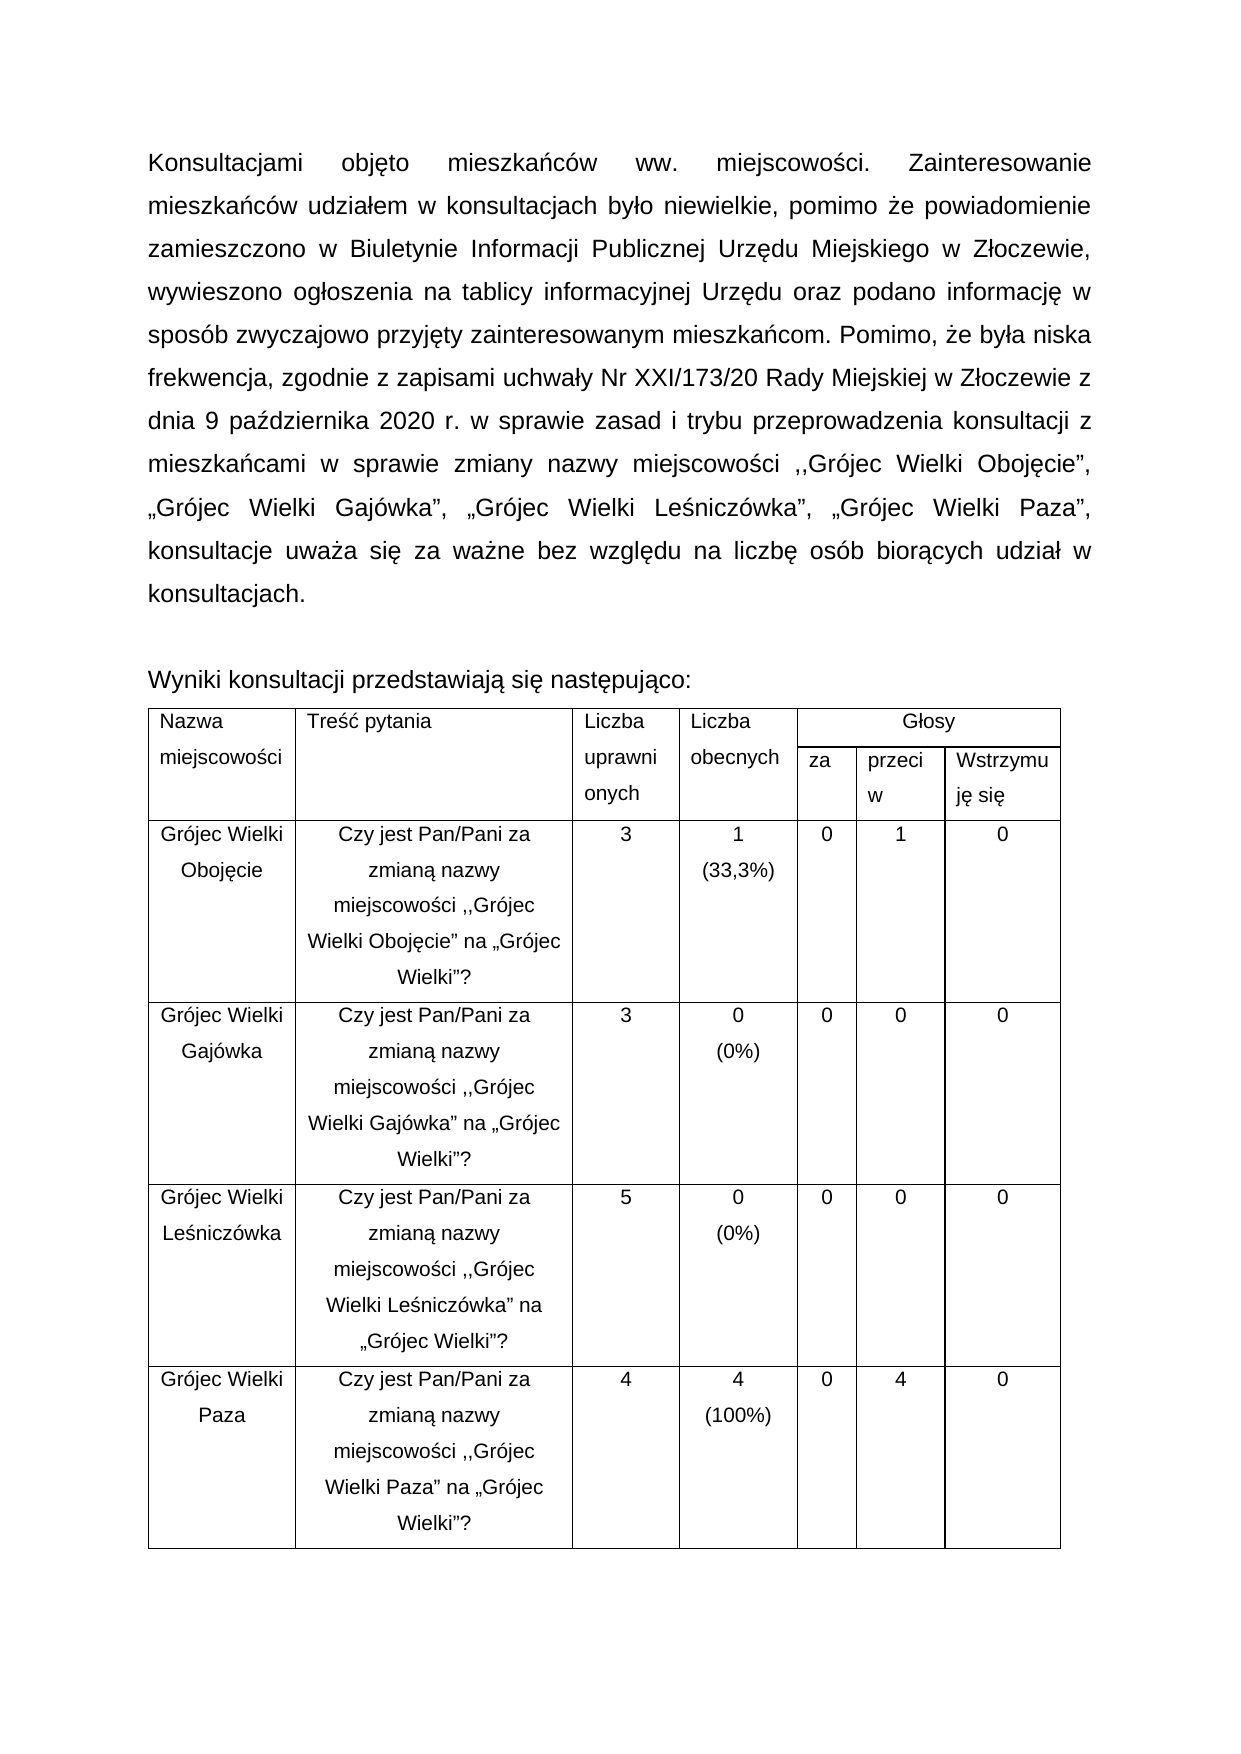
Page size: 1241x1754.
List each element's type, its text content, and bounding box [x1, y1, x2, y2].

table_cell 0 [798, 821, 856, 1002]
table_header Liczba uprawnionych [573, 709, 679, 820]
table_cell Grójec Wielki Leśniczówka [149, 1185, 295, 1366]
table_cell 0 [798, 1003, 856, 1184]
text Wyniki konsultacji przedstawiają się następująco: [148, 665, 1093, 694]
table_cell Wstrzymuję się [946, 748, 1060, 820]
table_cell Czy jest Pan/Pani za zmianą nazwy miejscowości ,,Grójec Wielki Gajówka” na „Grójec Wielki”? [296, 1003, 572, 1184]
table_cell za [798, 748, 856, 820]
table_cell 0 (0%) [680, 1185, 797, 1366]
table_cell 0 [946, 821, 1060, 1002]
table_cell 3 [573, 1003, 679, 1184]
table_header Głosy [798, 709, 1060, 746]
table_cell 1 [857, 821, 944, 1002]
table_cell Czy jest Pan/Pani za zmianą nazwy miejscowości ,,Grójec Wielki Paza” na „Grójec Wielki”? [296, 1367, 572, 1548]
table_cell 0 (0%) [680, 1003, 797, 1184]
table_cell 0 [857, 1003, 944, 1184]
table_cell 0 [946, 1003, 1060, 1184]
table_cell 0 [946, 1367, 1060, 1548]
table_cell 1 (33,3%) [680, 821, 797, 1002]
table_cell 5 [573, 1185, 679, 1366]
table_cell Grójec Wielki Obojęcie [149, 821, 295, 1002]
table_header Treść pytania [296, 709, 572, 820]
table_header Nazwa miejscowości [149, 709, 295, 820]
table_header Liczba obecnych [680, 709, 797, 820]
table_cell 0 [798, 1367, 856, 1548]
table_cell 0 [946, 1185, 1060, 1366]
table_cell Czy jest Pan/Pani za zmianą nazwy miejscowości ,,Grójec Wielki Obojęcie” na „Grójec Wielki”? [296, 821, 572, 1002]
table_cell 4 (100%) [680, 1367, 797, 1548]
table_cell przeciw [857, 748, 944, 820]
table_cell 4 [573, 1367, 679, 1548]
table_cell 3 [573, 821, 679, 1002]
table_cell 4 [857, 1367, 944, 1548]
table_cell 0 [798, 1185, 856, 1366]
text Konsultacjami objęto mieszkańców ww. miejscowości. Zainteresowanie mieszkańców udziałem w konsultacjach było niewielkie, pomimo że powiadomienie zamieszczono w Biuletynie Informacji Publicznej Urzędu Miejskiego w Złoczewie, wywieszono ogłoszenia na tablicy informacyjnej Urzędu oraz podano informację w sposób zwyczajowo przyjęty zainteresowanym mieszkańcom. Pomimo, że była niska frekwencja, zgodnie z zapisami uchwały Nr XXI/173/20 Rady Miejskiej w Złoczewie z dnia 9 października 2020 r. w sprawie zasad i trybu przeprowadzenia konsultacji z mieszkańcami w sprawie zmiany nazwy miejscowości ,,Grójec Wielki Obojęcie”, „Grójec Wielki Gajówka”, „Grójec Wielki Leśniczówka”, „Grójec Wielki Paza”, konsultacje uważa się za ważne bez względu na liczbę osób biorących udział w konsultacjach. [148, 148, 1093, 608]
table_cell Grójec Wielki Paza [149, 1367, 295, 1548]
table_cell 0 [857, 1185, 944, 1366]
table_cell Grójec Wielki Gajówka [149, 1003, 295, 1184]
table_cell Czy jest Pan/Pani za zmianą nazwy miejscowości ,,Grójec Wielki Leśniczówka” na „Grójec Wielki”? [296, 1185, 572, 1366]
